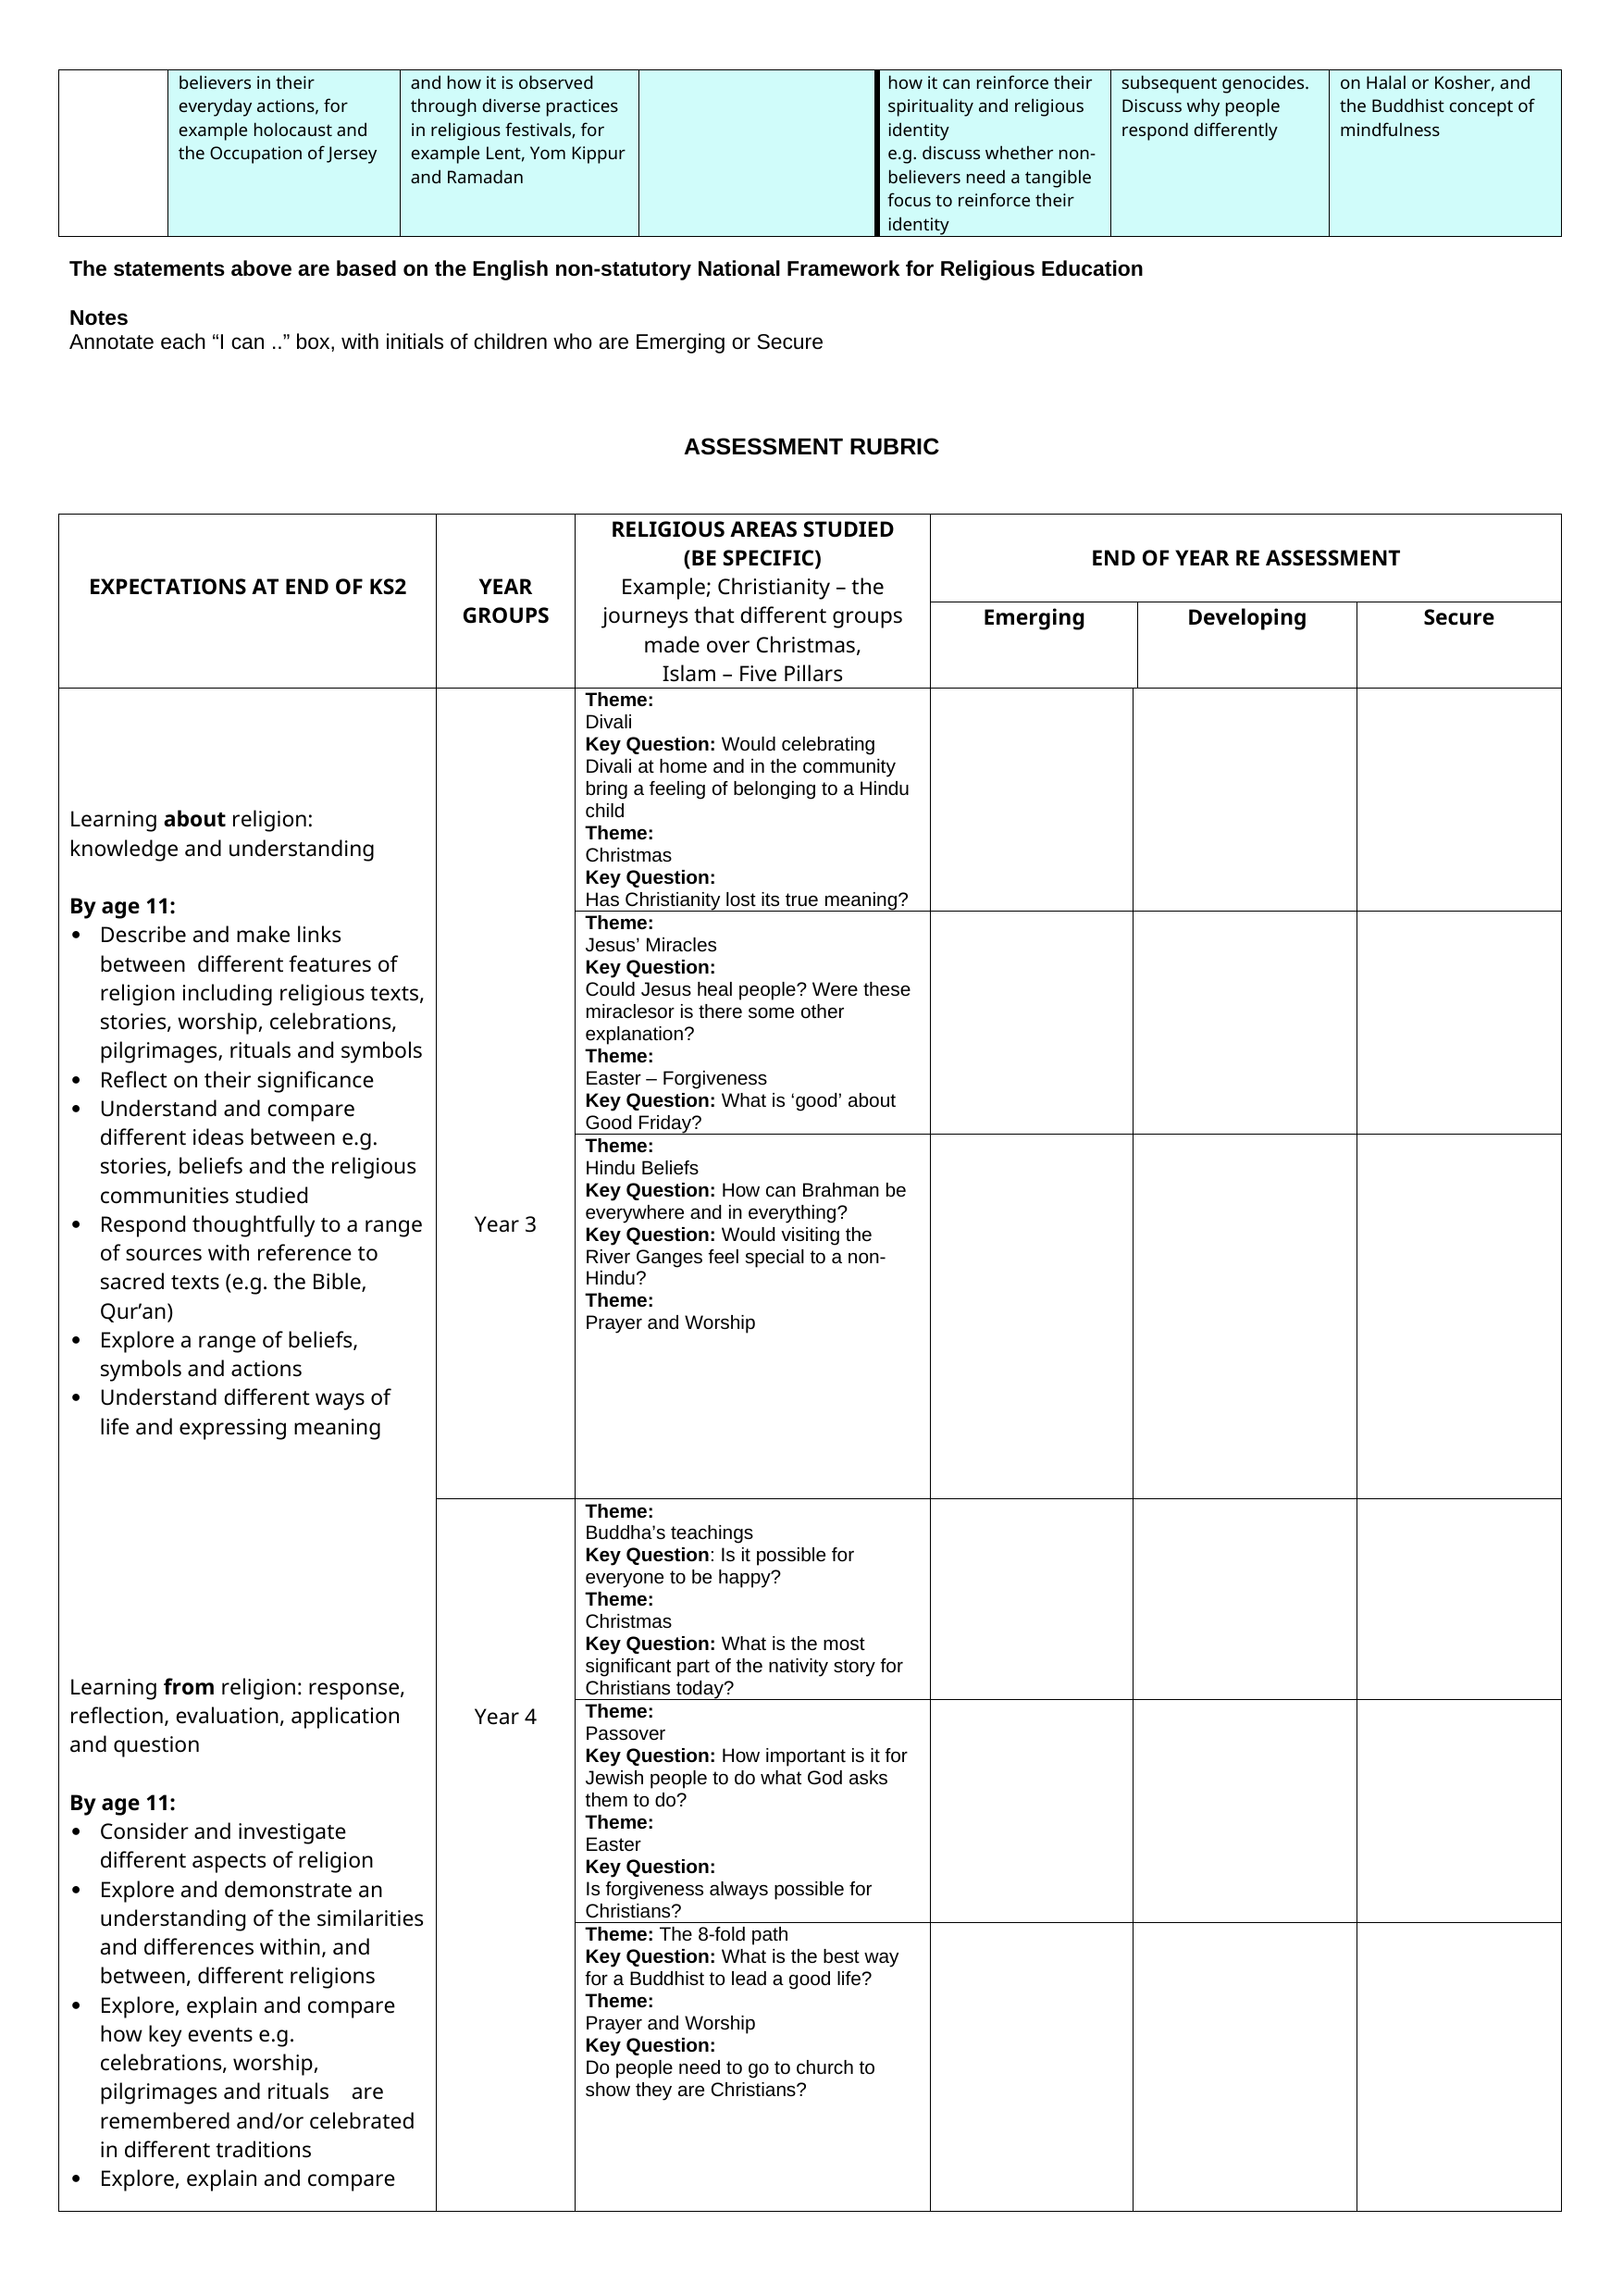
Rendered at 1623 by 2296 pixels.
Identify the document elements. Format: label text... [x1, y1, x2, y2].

table_cell Year 4 [437, 1499, 575, 2211]
table_cell Theme: Jesus’ Miracles Key Question: Could Jesus heal people? Were these miracles or is there some other explanation? Theme: Easter – Forgiveness Key Question: What is ‘good’ about Good Friday? [576, 912, 930, 1133]
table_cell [168, 70, 400, 236]
table_header RELIGIOUS AREAS STUDIED (BE SPECIFIC) Example; Christianity – the journeys that different groups made over Christmas, Islam – Five Pillars [576, 515, 930, 688]
text Notes [69, 304, 1554, 329]
table_cell [1357, 1499, 1561, 1699]
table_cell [576, 1923, 930, 2211]
table_cell Theme: Buddha’s teachings Key Question: Is it possible for everyone to be happy? Theme: Christmas Key Question: What is the most significant part of the nativity story for Christians today? [576, 1499, 930, 1699]
table_cell [1134, 1499, 1357, 1699]
text Annotate each “I can ..” box, with initials of children who are Emerging or Secure [69, 329, 1554, 354]
table_cell Year 3 [437, 689, 575, 1498]
table_cell Theme: Hindu Beliefs Key Question: How can Brahman be everywhere and in everything? Key Question: Would visiting the River Ganges feel special to a non- Hindu? Theme: Prayer and Worship [576, 1135, 930, 1498]
table_header YEAR GROUPS [437, 515, 575, 688]
table_cell [931, 1499, 1133, 1699]
table_cell [1357, 1700, 1561, 1922]
table_cell [1357, 689, 1561, 911]
table_cell [931, 689, 1133, 911]
table_cell [1134, 689, 1357, 911]
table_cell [401, 70, 638, 236]
table_cell [1357, 912, 1561, 1133]
text The statements above are based on the English non-statutory National Framework for Religious Education [69, 256, 1554, 280]
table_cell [1111, 70, 1329, 236]
table_cell Developing [1138, 602, 1357, 688]
table_cell Theme: Passover Key Question: How important is it for Jewish people to do what God asks them to do? Theme: Easter Key Question: Is forgiveness always possible for Christians? [576, 1700, 930, 1922]
table_cell Theme: Divali Key Question: Would celebrating Divali at home and in the community bring a feeling of belonging to a Hindu child Theme: Christmas Key Question: Has Christianity lost its true meaning? [576, 689, 930, 911]
table_cell [1357, 1135, 1561, 1498]
table_cell [931, 1923, 1133, 2211]
table_cell [931, 1135, 1133, 1498]
table_header EXPECTATIONS AT END OF KS2 [59, 515, 436, 688]
table_header END OF YEAR RE ASSESSMENT [931, 515, 1561, 601]
table_cell Emerging [931, 602, 1137, 688]
table_cell Secure [1357, 602, 1561, 688]
table_cell [931, 1700, 1133, 1922]
table_cell [1357, 1923, 1561, 2211]
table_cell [880, 70, 1110, 236]
table_cell [1134, 1923, 1357, 2211]
table_cell [1134, 912, 1357, 1133]
table_cell [1134, 1135, 1357, 1498]
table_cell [1330, 70, 1561, 236]
table_cell Learning about religion: knowledge and understanding By age 11: Describe and make links between different features of religion including religious texts, stories, worship, celebrations, pilgrimages, rituals and symbols Reflect on their significance Understand and compare different ideas between e.g. stories, beliefs and the religious communities studied Respond thoughtfully to a range of sources with reference to sacred texts (e.g. the Bible, Qur’an) Explore a range of beliefs, symbols and actions Understand different ways of life and expressing meaning Learning from religion: response, reflection, evaluation, application and question By age 11: Consider and investigate different aspects of religion Explore and demonstrate an understanding of the similarities and differences within, and between, different religions Explore, explain and compare how key events e.g. celebrations, worship, pilgrimages and rituals are remembered and/or celebrated in different traditions Explore, explain and compare why people may demonstrate their commitment Reflect on the significance of key events Ask and suggest answers to ‘ultimate’ questions (e.g. how did the world begin) about values, beliefs and commitments Express clearly their own ideas and relate them to their own and the lives of others EXPECTATIONS AT END OF KS2 [59, 689, 436, 2211]
table_cell [931, 912, 1133, 1133]
text ASSESSMENT RUBRIC [69, 433, 1554, 460]
table_cell [1134, 1700, 1357, 1922]
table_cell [639, 70, 874, 236]
